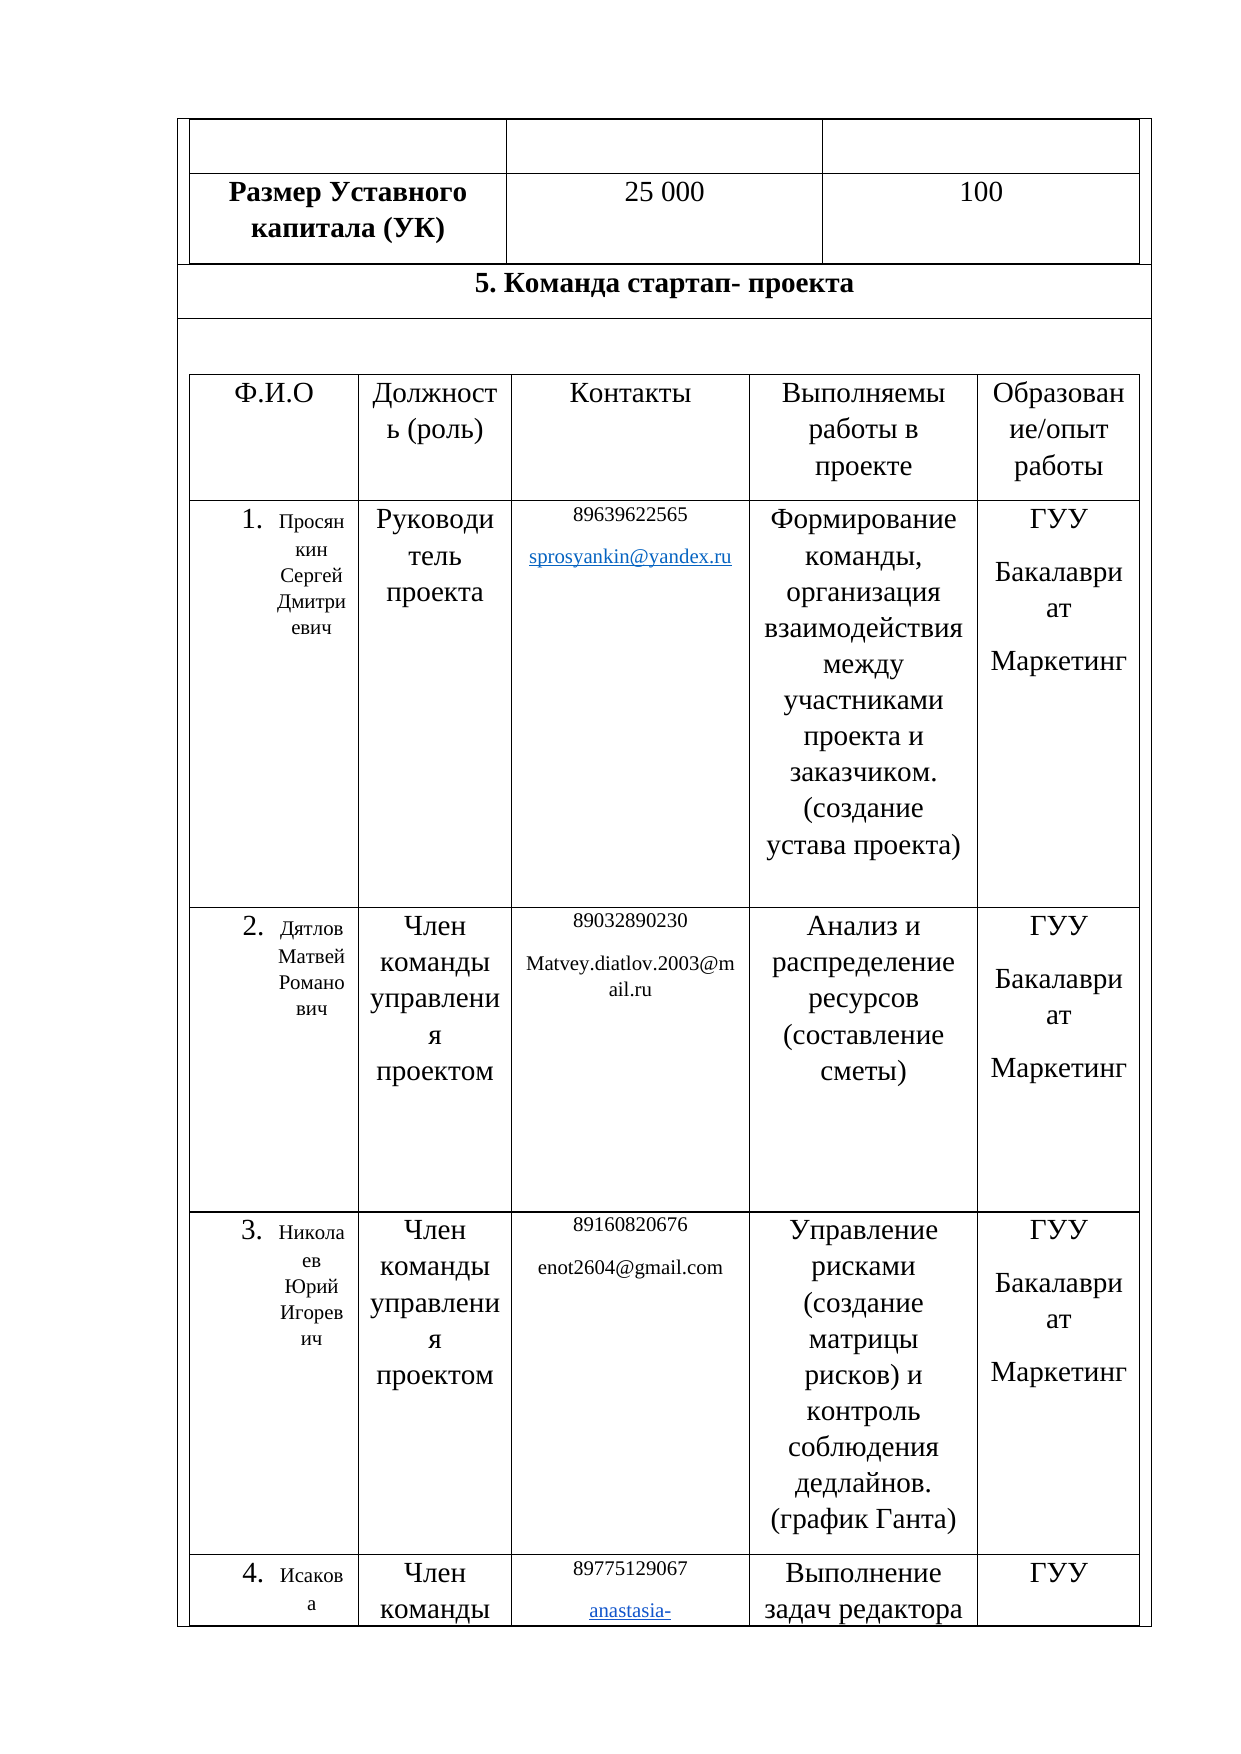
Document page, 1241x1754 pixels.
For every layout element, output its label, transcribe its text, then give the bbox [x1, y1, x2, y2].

table_cell [823, 120, 1139, 173]
table_cell [507, 120, 822, 173]
table_cell [190, 120, 506, 173]
table_cell [823, 174, 1139, 263]
table_cell [507, 174, 822, 263]
table_cell [1140, 119, 1151, 264]
table_cell [178, 319, 1151, 1626]
table_cell [190, 174, 506, 263]
table_cell [178, 119, 189, 264]
table_cell 5. Команда стартап- проекта [178, 265, 1151, 318]
